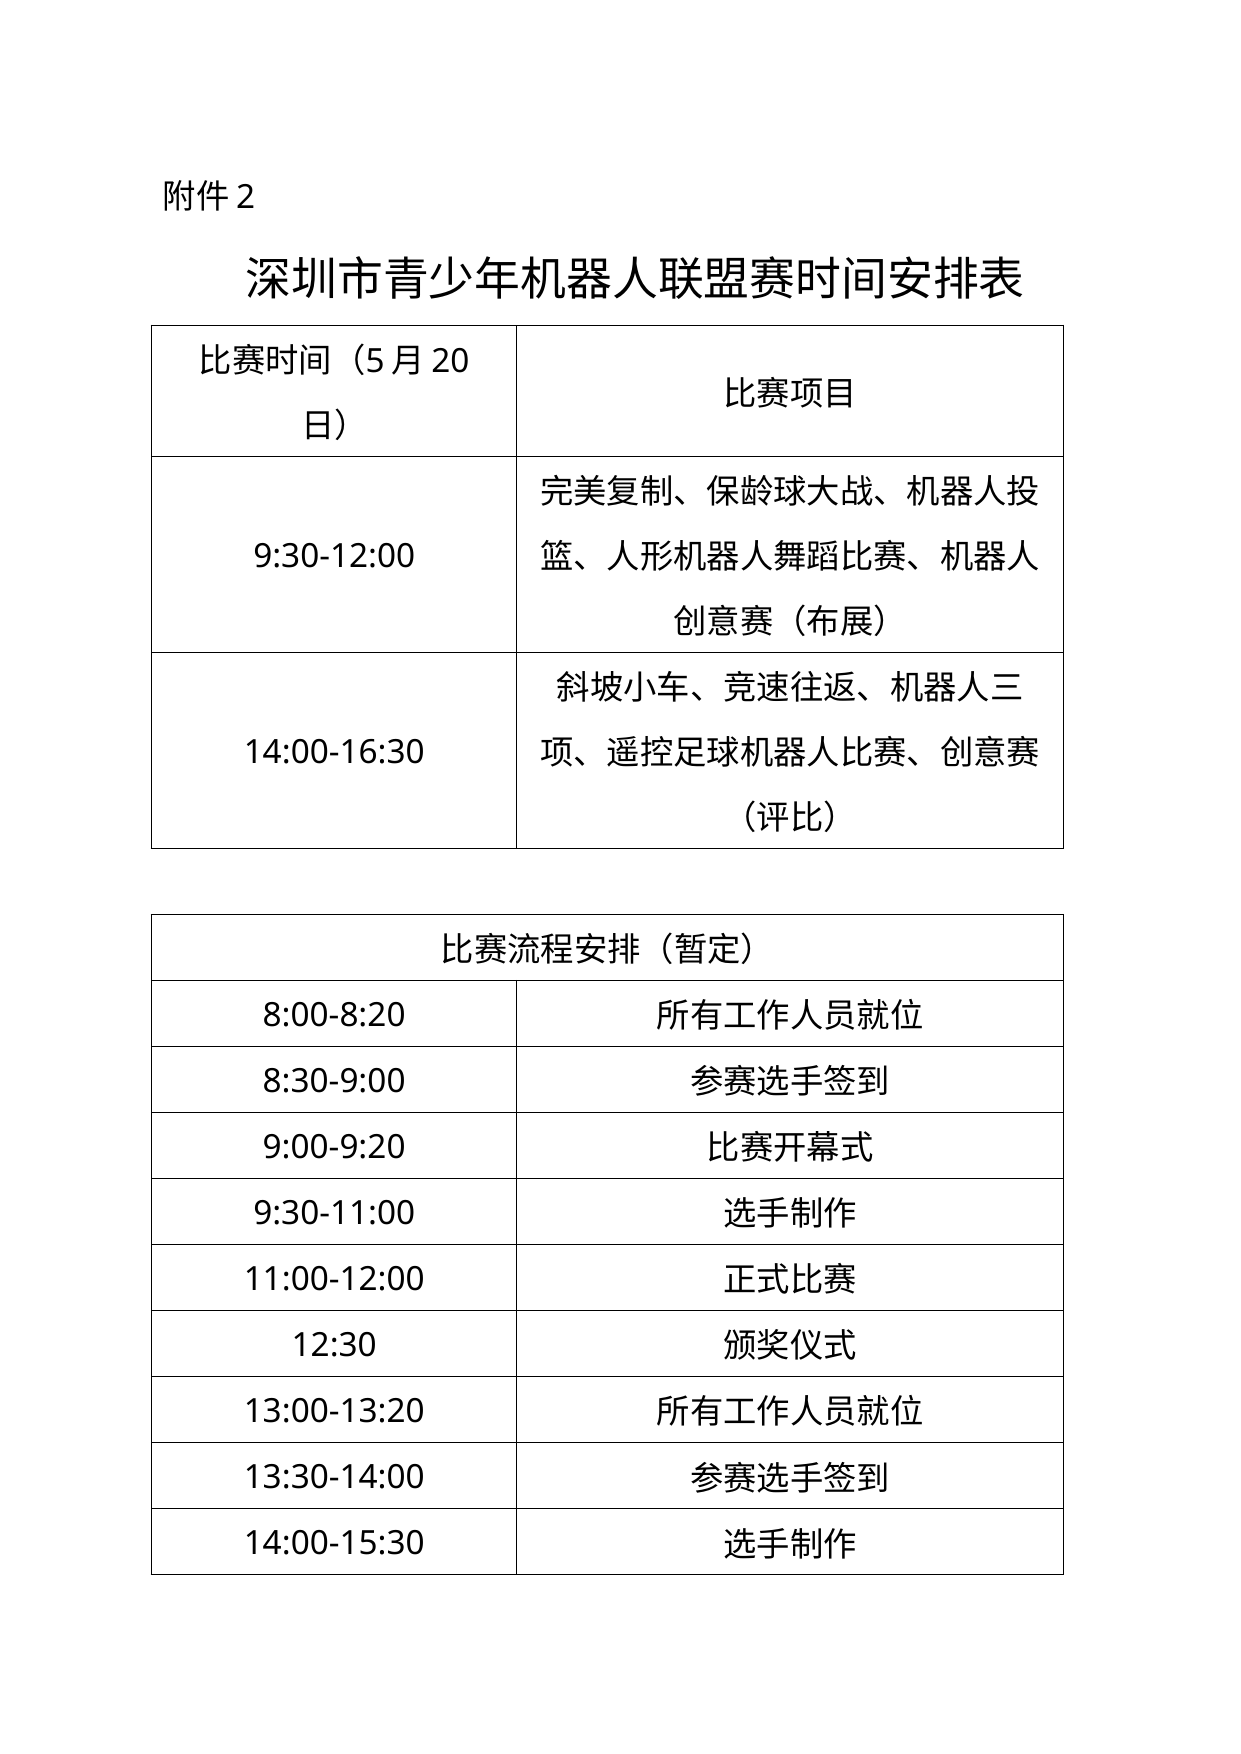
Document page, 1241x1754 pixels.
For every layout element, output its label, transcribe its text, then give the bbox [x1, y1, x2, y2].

table_cell 斜坡小车、竞速往返、机器人三项、遥控足球机器人比赛、创意赛（评比） [517, 653, 1063, 848]
table_cell 8:30-9:00 [152, 1047, 516, 1112]
table_cell 所有工作人员就位 [517, 1377, 1063, 1442]
table_header 比赛项目 [517, 326, 1063, 456]
table_cell 13:30-14:00 [152, 1443, 516, 1508]
table_cell 9:00-9:20 [152, 1113, 516, 1178]
table_cell 9:30-11:00 [152, 1179, 516, 1244]
table_cell 14:00-15:30 [152, 1509, 516, 1574]
table_cell 正式比赛 [517, 1245, 1063, 1310]
table_cell 完美复制、保龄球大战、机器人投篮、人形机器人舞蹈比赛、机器人创意赛（布展） [517, 457, 1063, 652]
table_cell 14:00-16:30 [152, 653, 516, 848]
table_cell 选手制作 [517, 1509, 1063, 1574]
text 附件2 [162, 162, 1107, 227]
table_header 比赛时间（5月20日） [152, 326, 516, 456]
table_cell 颁奖仪式 [517, 1311, 1063, 1376]
text 深圳市青少年机器人联盟赛时间安排表 [162, 227, 1107, 324]
table_cell 8:00-8:20 [152, 981, 516, 1046]
table_cell 所有工作人员就位 [517, 981, 1063, 1046]
table_cell 参赛选手签到 [517, 1443, 1063, 1508]
table_cell 11:00-12:00 [152, 1245, 516, 1310]
table_cell 选手制作 [517, 1179, 1063, 1244]
table_cell 比赛开幕式 [517, 1113, 1063, 1178]
table_cell 参赛选手签到 [517, 1047, 1063, 1112]
table_cell 13:00-13:20 [152, 1377, 516, 1442]
table_cell 12:30 [152, 1311, 516, 1376]
table_header 比赛流程安排（暂定） [152, 915, 1063, 980]
table_cell 9:30-12:00 [152, 457, 516, 652]
